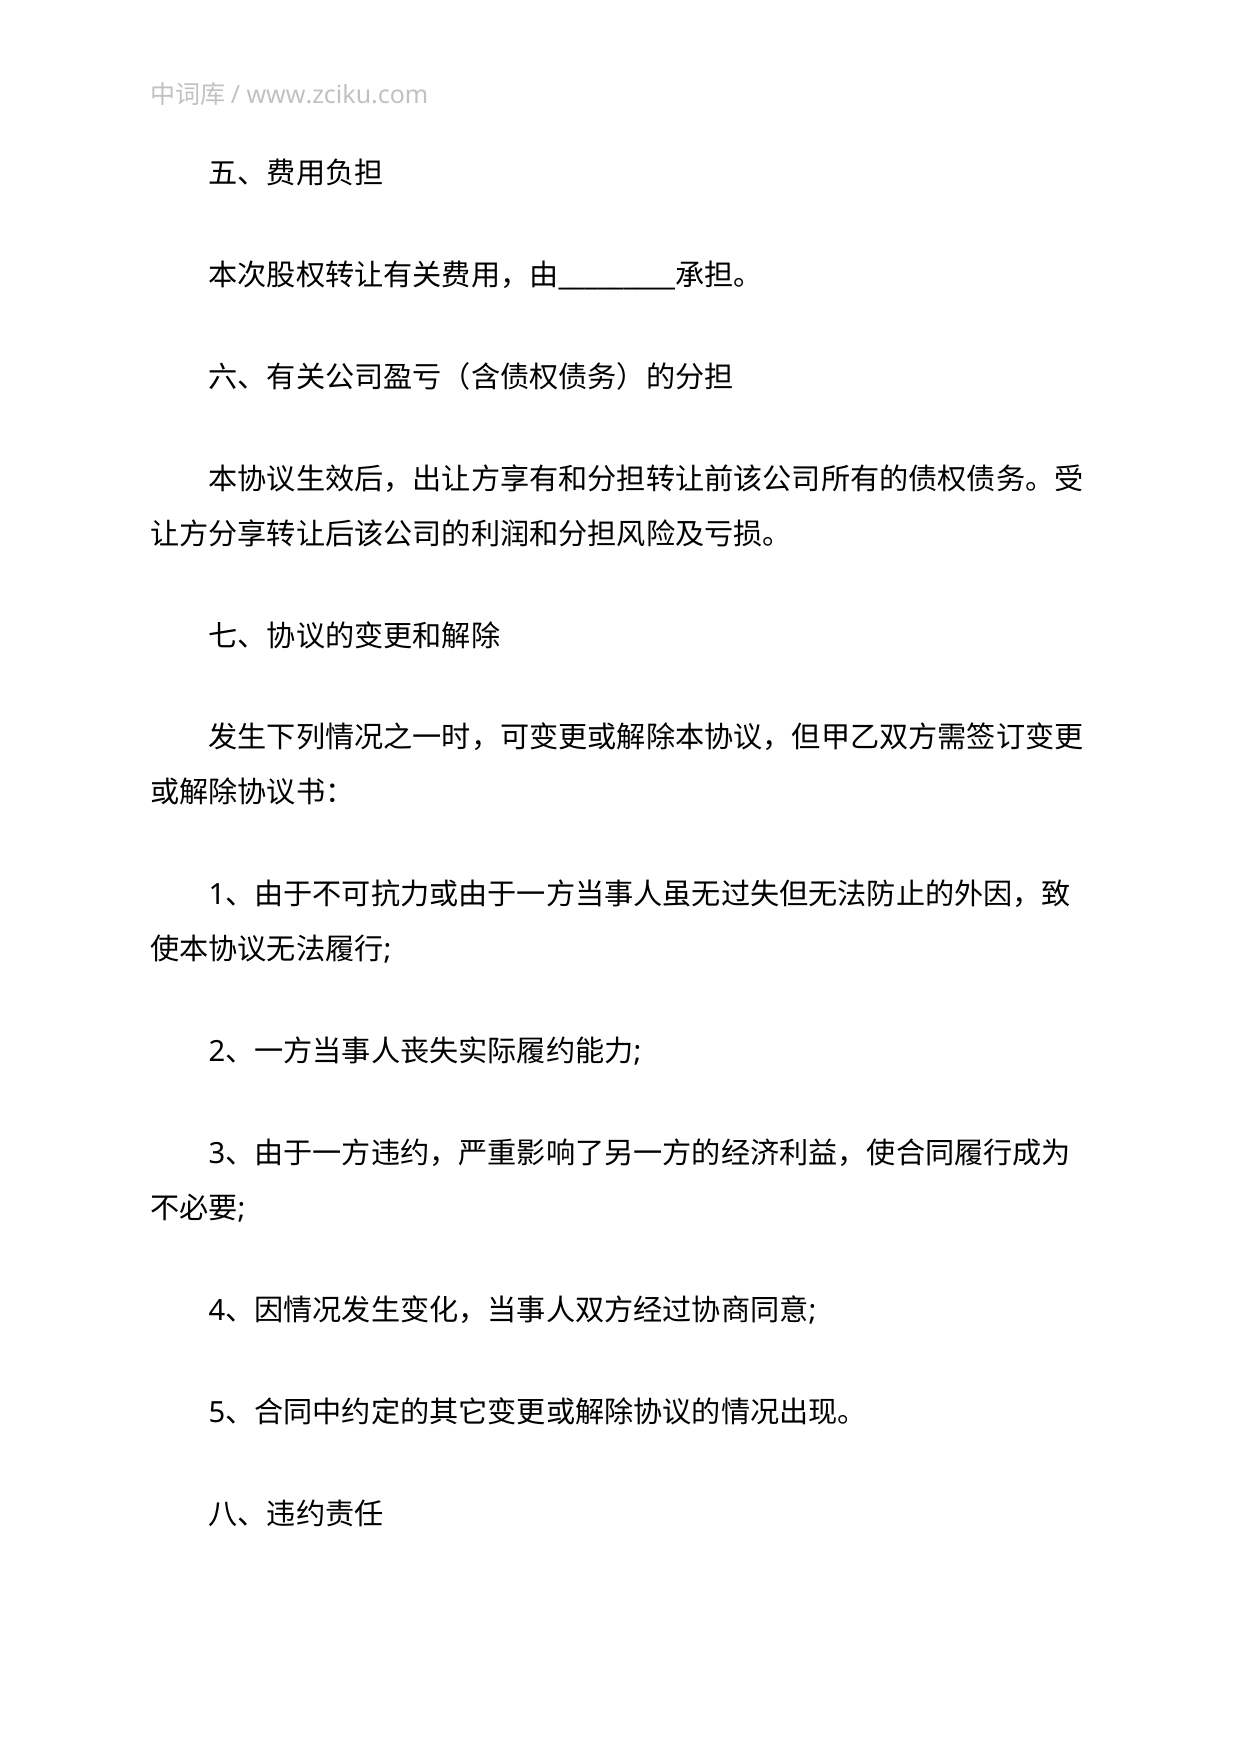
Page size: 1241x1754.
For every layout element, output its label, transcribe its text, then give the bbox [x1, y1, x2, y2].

text 1、由于不可抗力或由于一方当事人虽无过失但无法防止的外因，致使本协议无法履行; [150, 871, 1090, 968]
text 六、有关公司盈亏（含债权债务）的分担 [150, 354, 1090, 396]
text 五、费用负担 [150, 150, 1090, 192]
text 5、合同中约定的其它变更或解除协议的情况出现。 [150, 1388, 1090, 1431]
text 八、违约责任 [150, 1491, 1090, 1533]
text 3、由于一方违约，严重影响了另一方的经济利益，使合同履行成为不必要; [150, 1129, 1090, 1227]
text 本协议生效后，出让方享有和分担转让前该公司所有的债权债务。受让方分享转让后该公司的利润和分担风险及亏损。 [150, 456, 1090, 553]
text 本次股权转让有关费用，由_________承担。 [150, 252, 1090, 294]
text 2、一方当事人丧失实际履约能力; [150, 1028, 1090, 1070]
text 七、协议的变更和解除 [150, 612, 1090, 654]
text 发生下列情况之一时，可变更或解除本协议，但甲乙双方需签订变更或解除协议书： [150, 714, 1090, 811]
text 4、因情况发生变化，当事人双方经过协商同意; [150, 1287, 1090, 1329]
